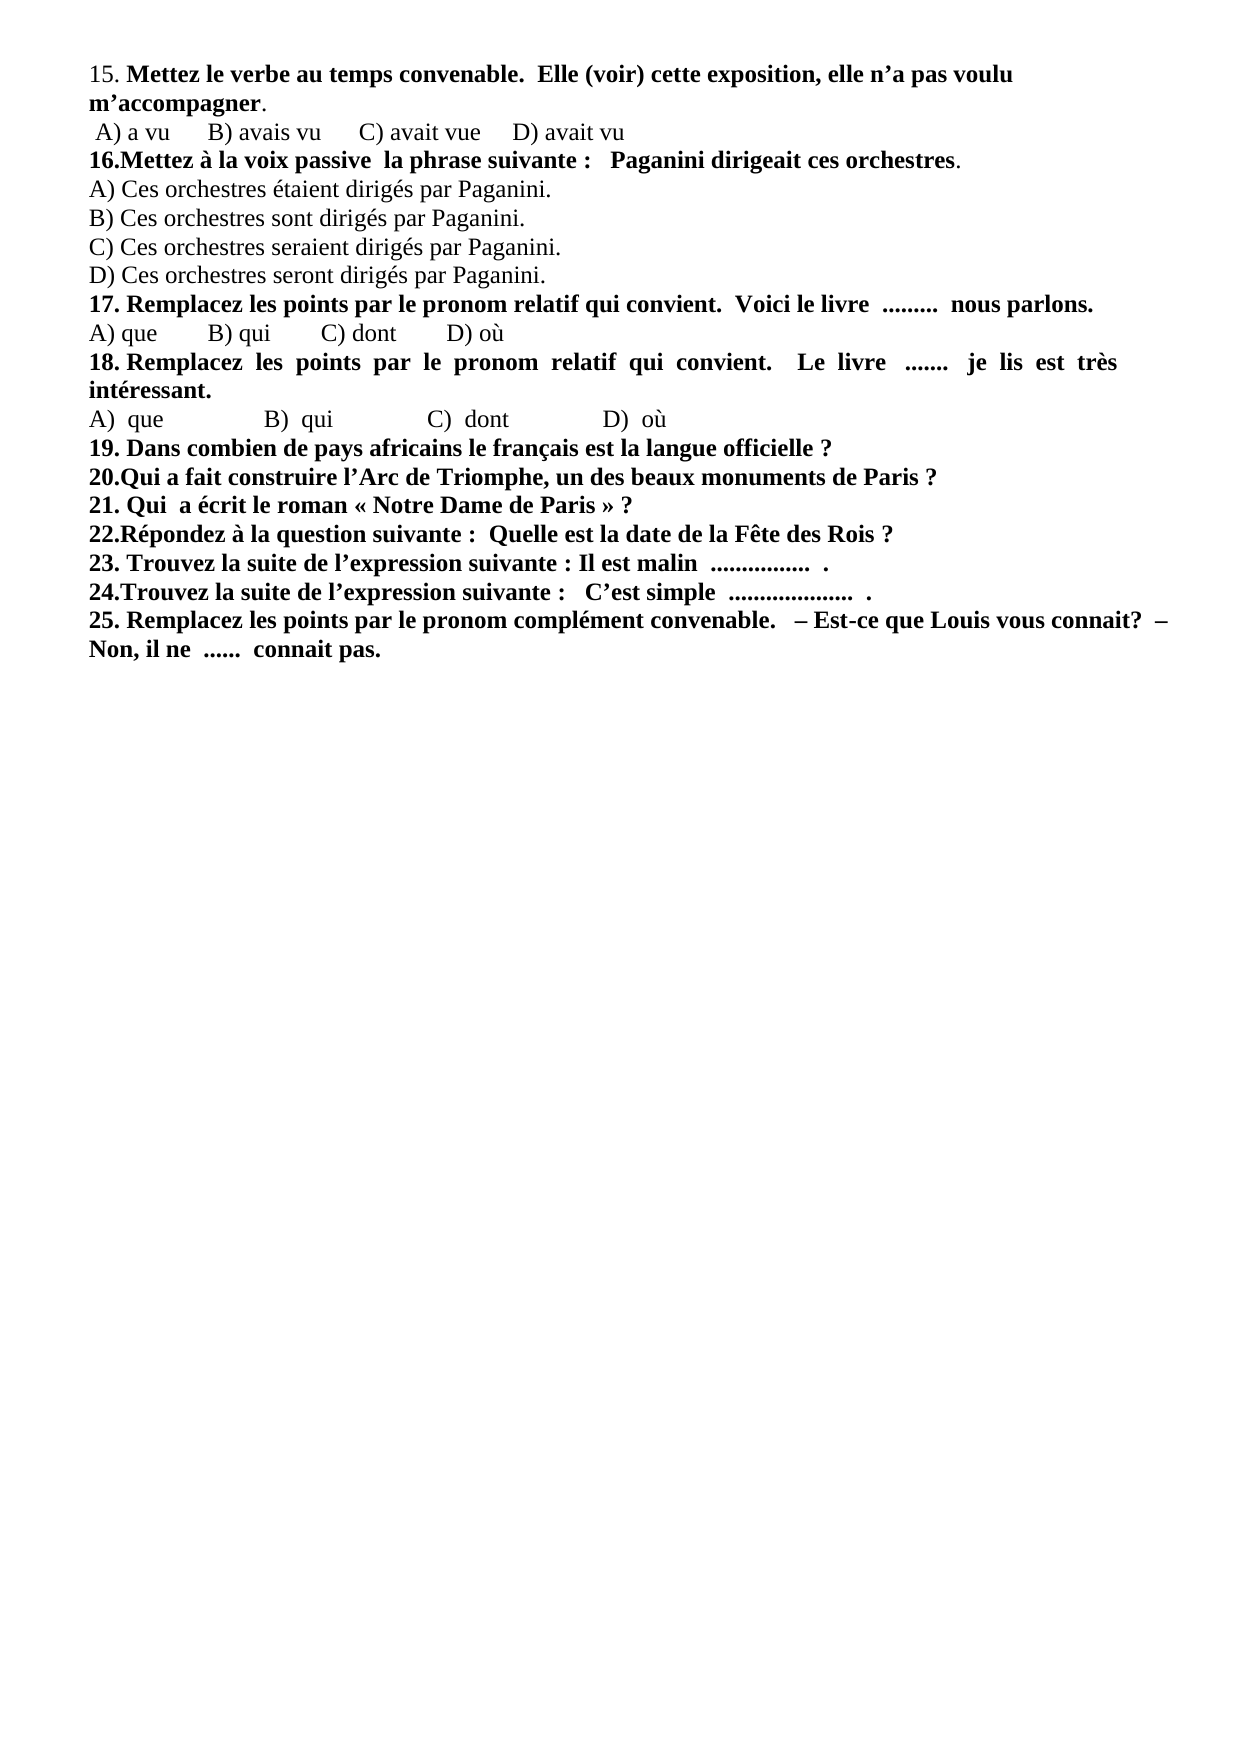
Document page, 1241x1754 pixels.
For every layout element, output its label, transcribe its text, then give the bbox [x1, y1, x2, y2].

text C) Ces orchestres seraient dirigés par Paganini. [89, 232, 1181, 260]
text 17. Remplacez les points par le pronom relatif qui convient. Voici le livre ......... nous parlons. [89, 289, 1181, 318]
text 19. Dans combien de pays africains le français est la langue officielle ? [89, 433, 1181, 462]
text 22.Répondez à la question suivante : Quelle est la date de la Fête des Rois ? [89, 519, 1181, 548]
text 16.Mettez à la voix passive la phrase suivante : Paganini dirigeait ces orchestres. [89, 145, 1181, 174]
text D) Ces orchestres seront dirigés par Paganini. [89, 260, 1181, 289]
text A) Ces orchestres étaient dirigés par Paganini. [89, 174, 1181, 203]
text A) a vu B) avais vu C) avait vue D) avait vu [89, 117, 1181, 145]
text 15. Mettez le verbe au temps convenable. Elle (voir) cette exposition, elle n’a pas voulu m’accompagner. [89, 59, 1181, 117]
text 18. Remplacez les points par le pronom relatif qui convient. Le livre ....... je lis est très intéressant. [89, 347, 1181, 404]
text A) que B) qui C) dont D) où [89, 404, 1181, 433]
text 21. Qui a écrit le roman « Notre Dame de Paris » ? [89, 490, 1181, 519]
text 23. Trouvez la suite de l’expression suivante : Il est malin ................ . [89, 548, 1181, 577]
text 24.Trouvez la suite de l’expression suivante : C’est simple .................... . [89, 577, 1181, 605]
text 20.Qui a fait construire l’Arc de Triomphe, un des beaux monuments de Paris ? [89, 462, 1181, 490]
text 25. Remplacez les points par le pronom complément convenable. – Est-ce que Louis vous connait? – Non, il ne ...... connait pas. [89, 605, 1181, 663]
text B) Ces orchestres sont dirigés par Paganini. [89, 203, 1181, 232]
text A) que B) qui C) dont D) où [89, 318, 1181, 347]
